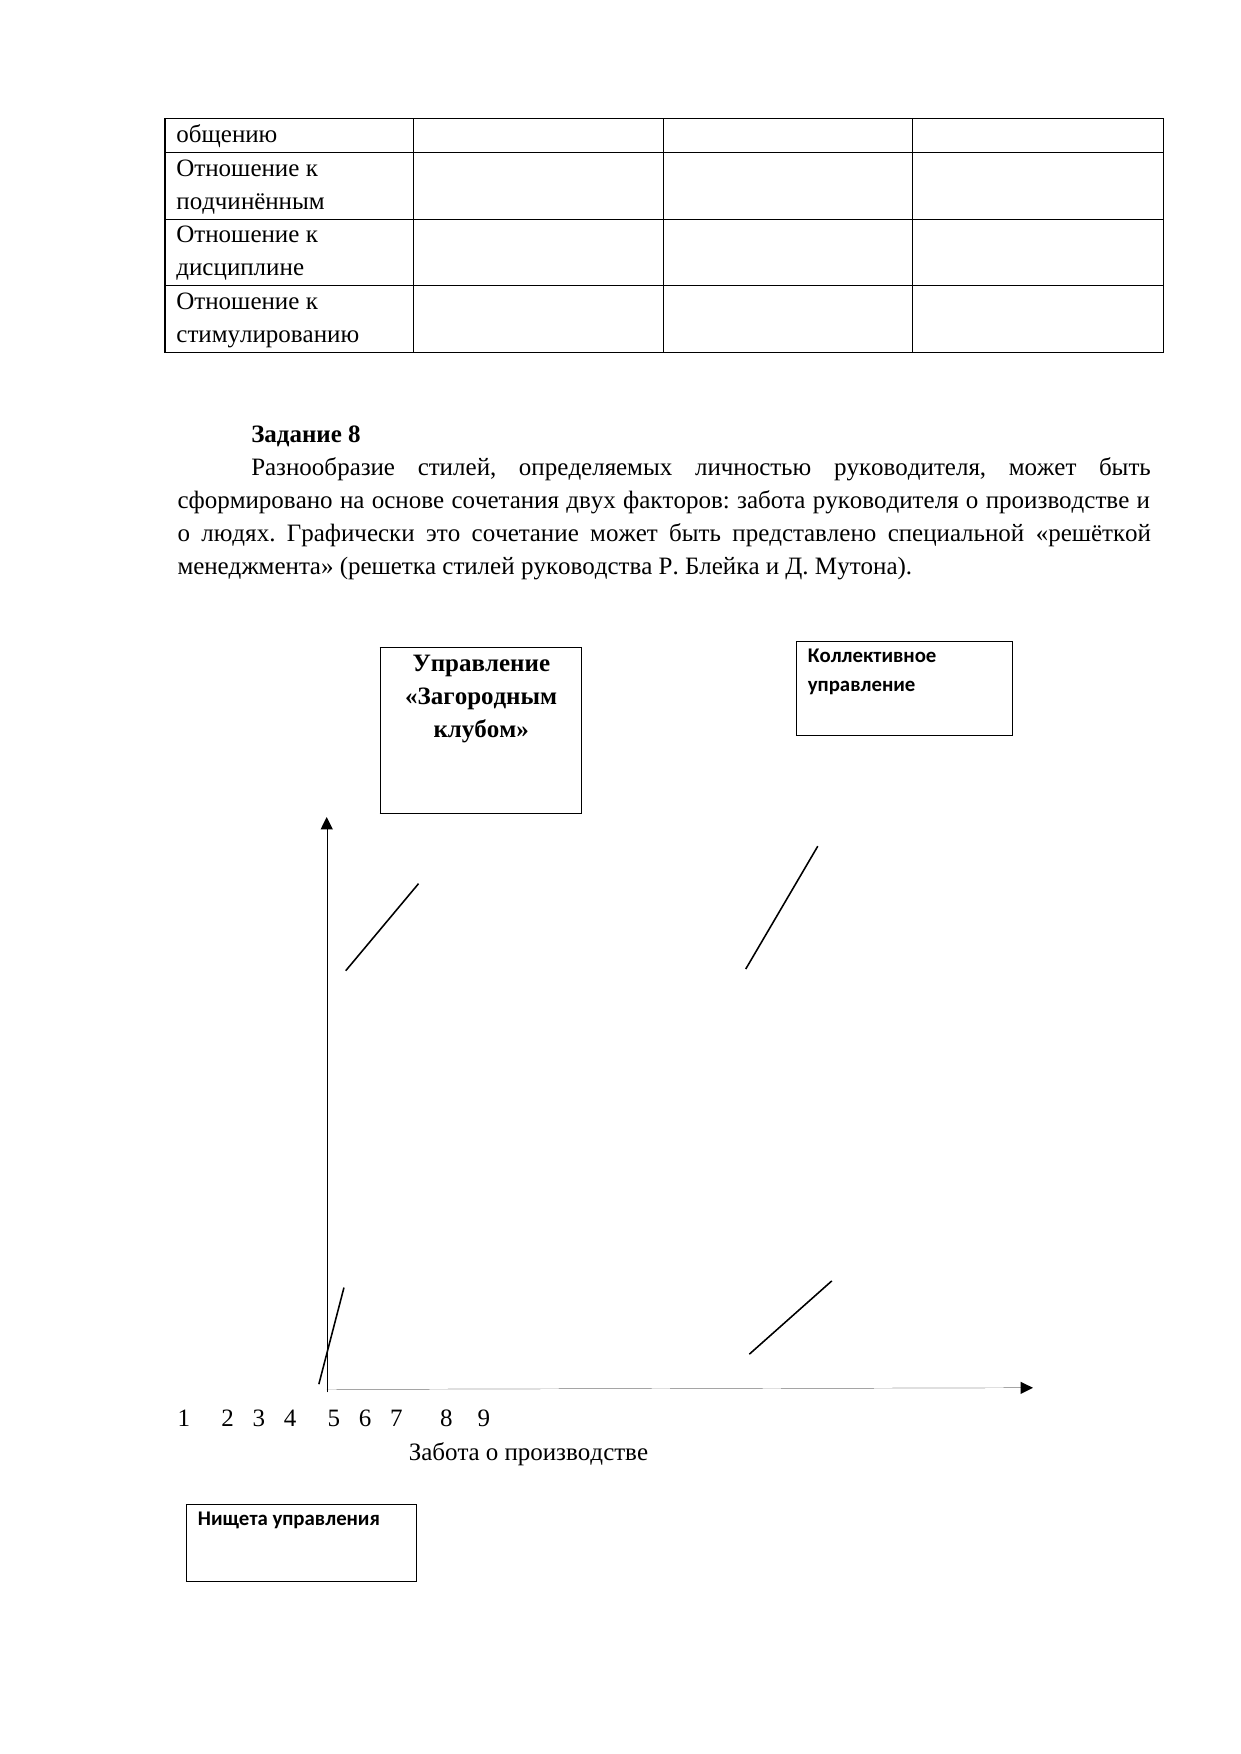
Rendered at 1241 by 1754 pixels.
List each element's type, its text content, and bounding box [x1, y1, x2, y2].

text Задание 8 [177, 419, 1152, 448]
table_cell [664, 119, 912, 152]
table_cell [913, 153, 1163, 218]
text Разнообразие стилей, определяемых личностью руководителя, может быть сформировано на основе сочетания двух факторов: забота руководителя о производстве и о людях. Графически это сочетание может быть представлено специальной «решёткой менеджмента» (решетка стилей руководства Р. Блейка и Д. Мутона). [177, 452, 1152, 580]
table_cell Отношение к общению [166, 119, 413, 152]
table_cell [414, 119, 663, 152]
text Забота о производстве [177, 1437, 1152, 1465]
table_cell [913, 286, 1163, 352]
table_cell [664, 286, 912, 352]
table_cell [913, 220, 1163, 285]
table_cell [913, 119, 1163, 152]
table_header Управление «Загородным клубом» [381, 648, 581, 813]
text 1 2 3 4 5 6 7 8 9 [177, 1403, 1152, 1432]
table_cell [664, 153, 912, 218]
table_cell Отношение к подчинённым [166, 153, 413, 218]
table_cell Отношение к дисциплине [166, 220, 413, 285]
table_cell [664, 220, 912, 285]
table_cell [414, 220, 663, 285]
table_cell [414, 153, 663, 218]
table_cell Отношение к стимулированию [166, 286, 413, 352]
table_cell [414, 286, 663, 352]
